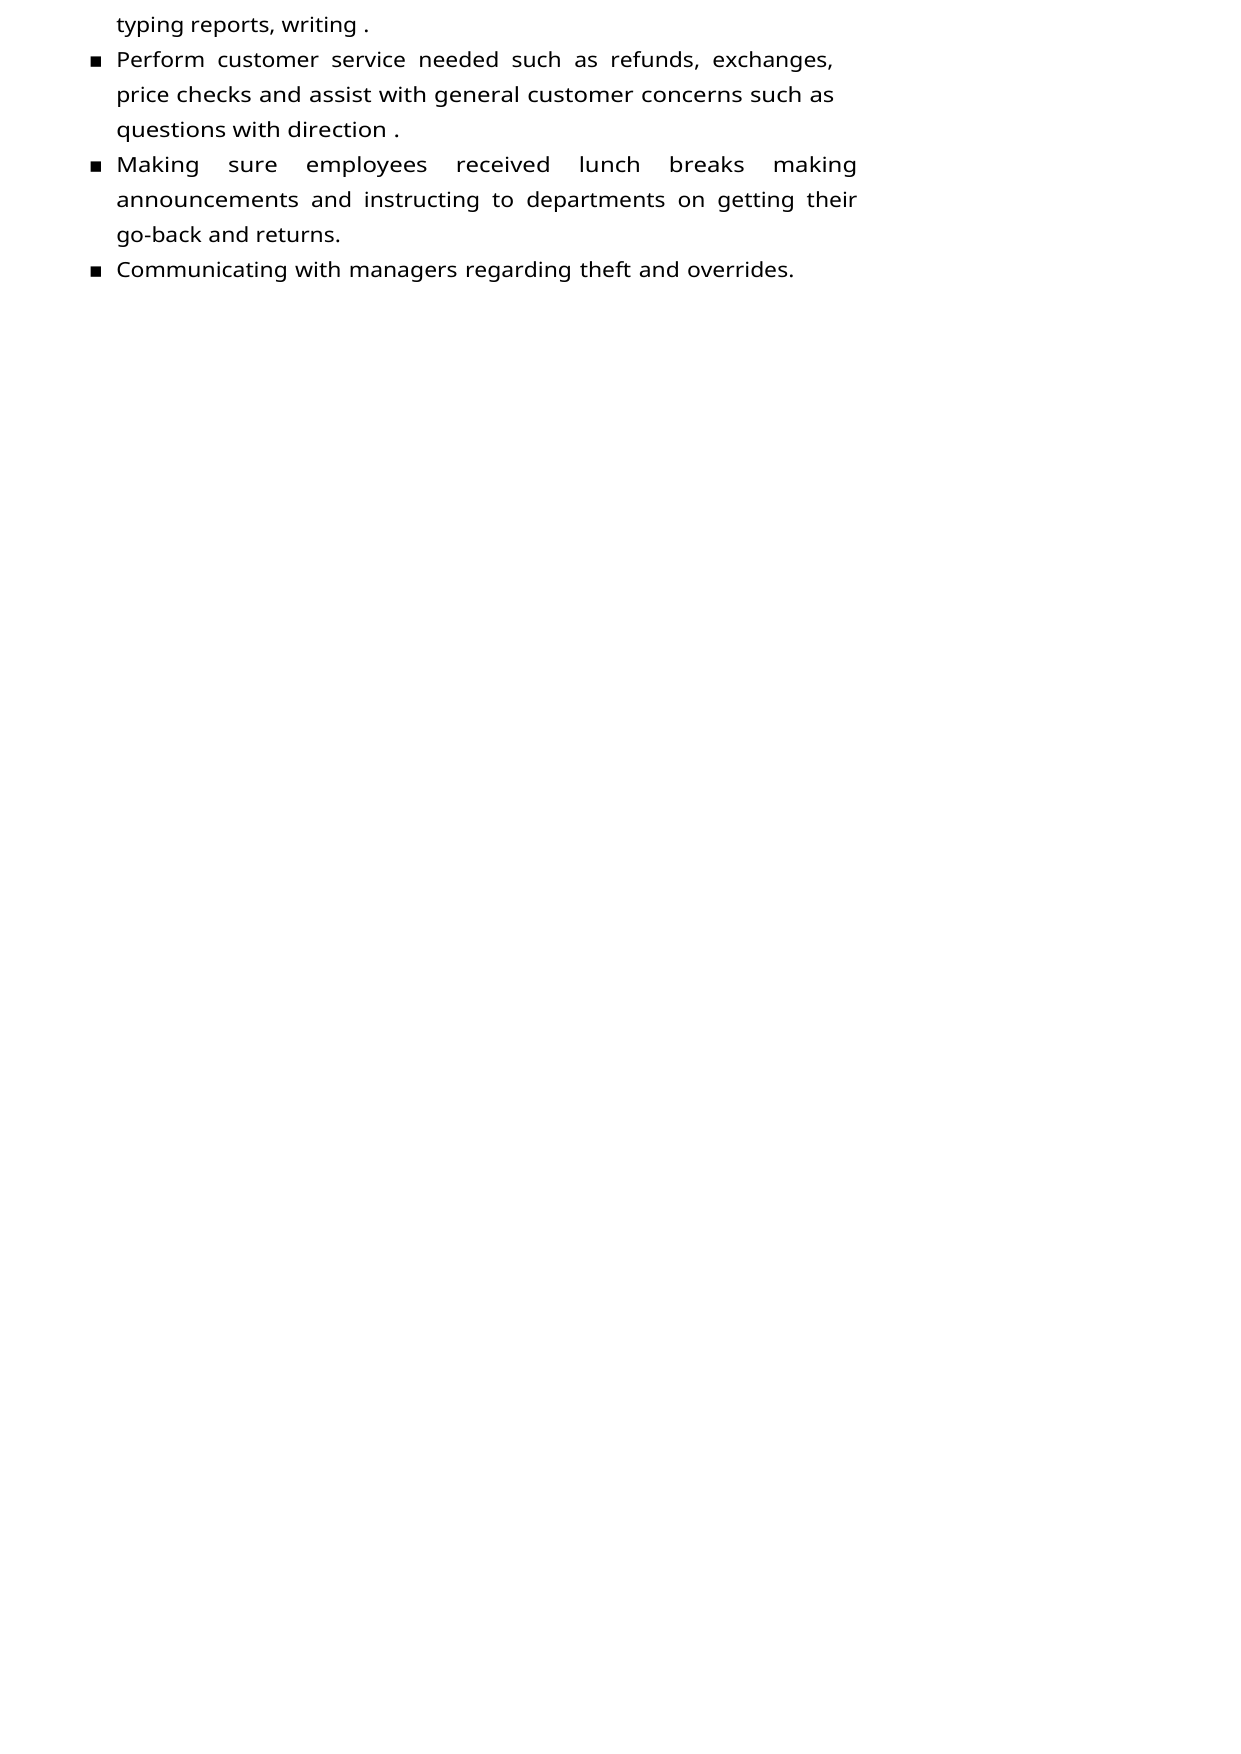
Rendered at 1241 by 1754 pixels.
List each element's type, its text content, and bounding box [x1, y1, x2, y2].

list Communicating with managers regarding theft and overrides. [89, 255, 1228, 283]
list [89, 10, 812, 39]
list Making sure employees received lunch breaks making announcements and instructing to departments on getting their go-back and returns. [89, 150, 857, 248]
list Perform customer service needed such as refunds, exchanges, price checks and assist with general customer concerns such as questions with direction . [89, 45, 834, 143]
